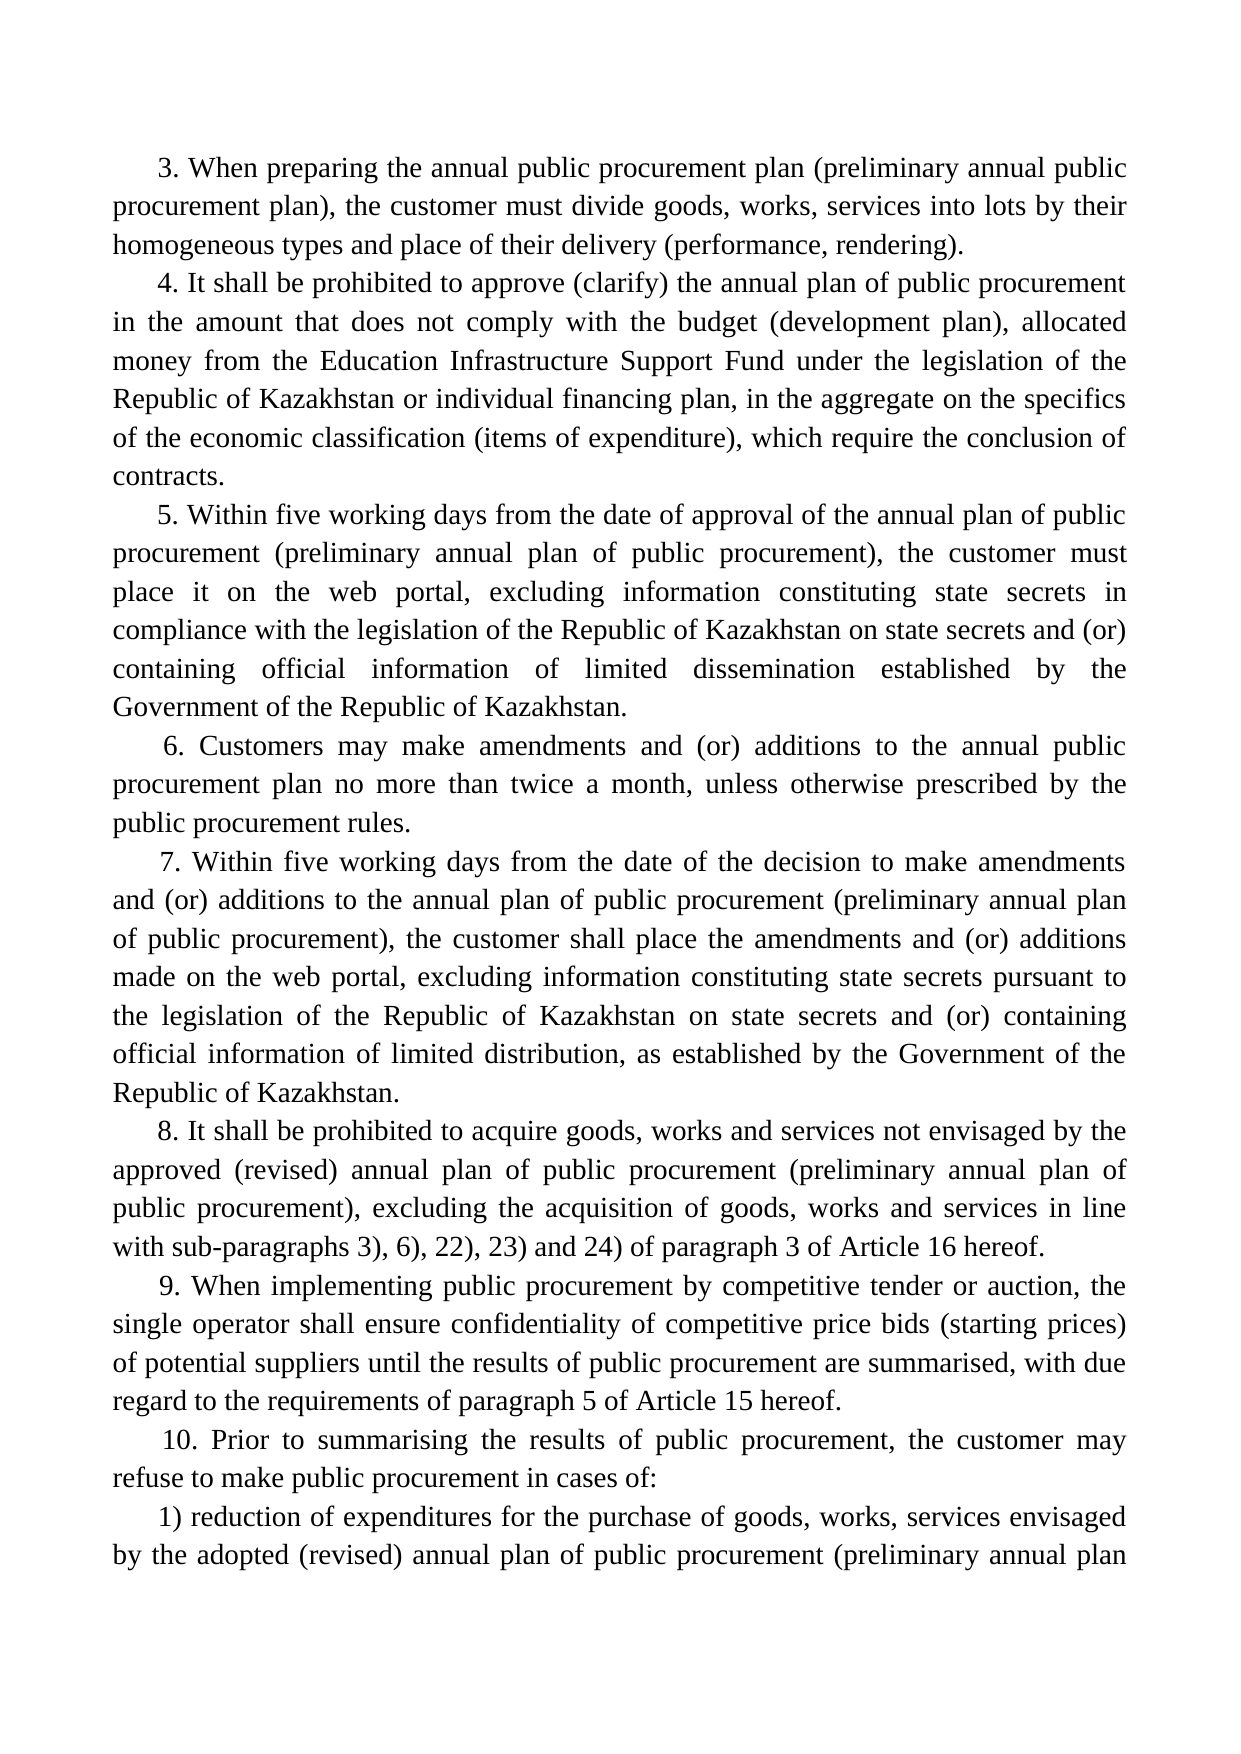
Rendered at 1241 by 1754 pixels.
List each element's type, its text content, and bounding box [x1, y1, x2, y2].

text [112, 1499, 1128, 1571]
text 10. Prior to summarising the results of public procurement, the customer may refuse to make public procurement in cases of: [112, 1422, 1128, 1494]
text 5. Within five working days from the date of approval of the annual plan of public procurement (preliminary annual plan of public procurement), the customer must place it on the web portal, excluding information constituting state secrets in compliance with the legislation of the Republic of Kazakhstan on state secrets and (or) containing official information of limited dissemination established by the Government of the Republic of Kazakhstan. [112, 497, 1128, 723]
text 3. When preparing the annual public procurement plan (preliminary annual public procurement plan), the customer must divide goods, works, services into lots by their homogeneous types and place of their delivery (performance, rendering). [112, 150, 1128, 261]
text 4. It shall be prohibited to approve (clarify) the annual plan of public procurement in the amount that does not comply with the budget (development plan), allocated money from the Education Infrastructure Support Fund under the legislation of the Republic of Kazakhstan or individual financing plan, in the aggregate on the specifics of the economic classification (items of expenditure), which require the conclusion of contracts. [112, 266, 1128, 492]
text 7. Within five working days from the date of the decision to make amendments and (or) additions to the annual plan of public procurement (preliminary annual plan of public procurement), the customer shall place the amendments and (or) additions made on the web portal, excluding information constituting state secrets pursuant to the legislation of the Republic of Kazakhstan on state secrets and (or) containing official information of limited distribution, as established by the Government of the Republic of Kazakhstan. [112, 844, 1128, 1108]
text 9. When implementing public procurement by competitive tender or auction, the single operator shall ensure confidentiality of competitive price bids (starting prices) of potential suppliers until the results of public procurement are summarised, with due regard to the requirements of paragraph 5 of Article 15 hereof. [112, 1268, 1128, 1417]
text 8. It shall be prohibited to acquire goods, works and services not envisaged by the approved (revised) annual plan of public procurement (preliminary annual plan of public procurement), excluding the acquisition of goods, works and services in line with sub-paragraphs 3), 6), 22), 23) and 24) of paragraph 3 of Article 16 hereof. [112, 1113, 1128, 1263]
text 6. Customers may make amendments and (or) additions to the annual public procurement plan no more than twice a month, unless otherwise prescribed by the public procurement rules. [112, 728, 1128, 839]
